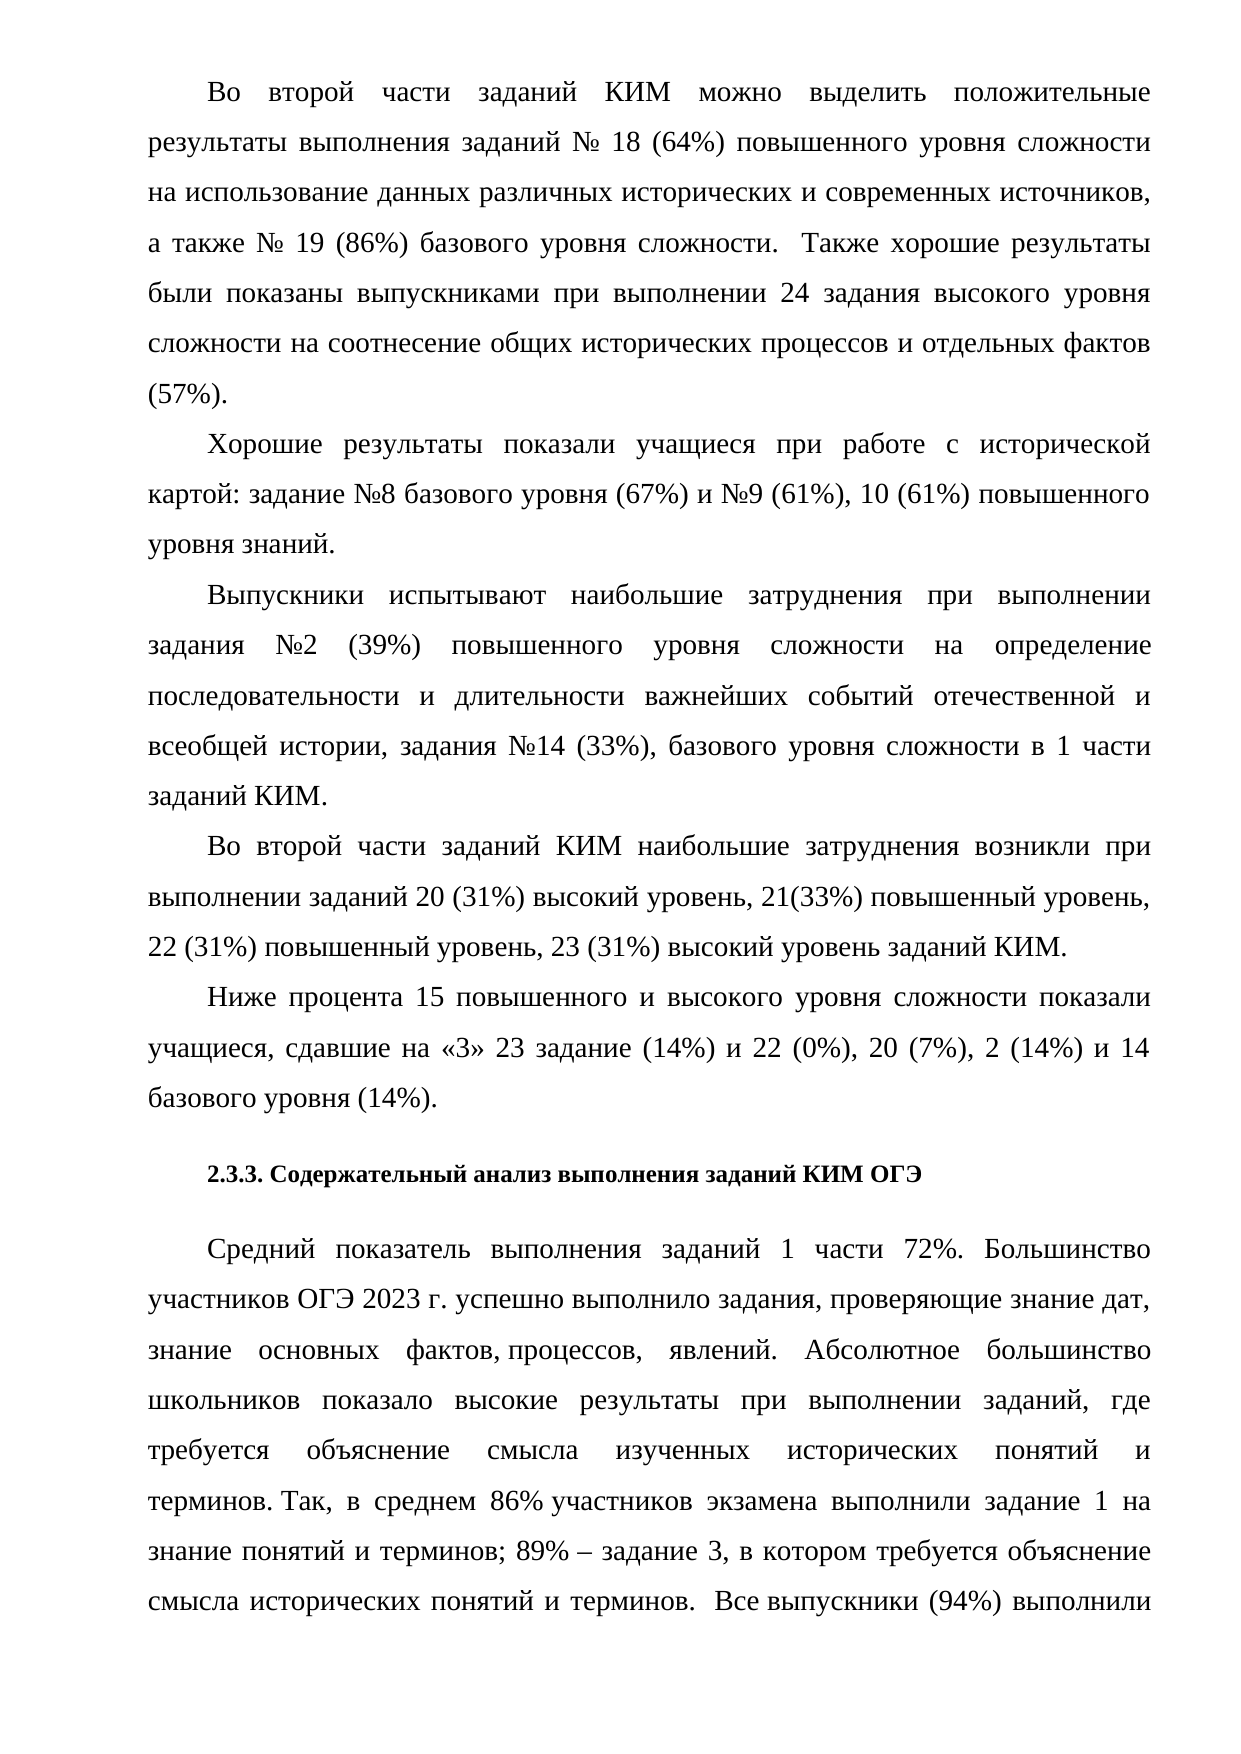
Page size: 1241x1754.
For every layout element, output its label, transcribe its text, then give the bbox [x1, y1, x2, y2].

text Хорошие результаты показали учащиеся при работе с исторической картой: задание №8 базового уровня (67%) и №9 (61%), 10 (61%) повышенного уровня знаний. [148, 426, 1152, 560]
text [148, 1231, 1152, 1617]
text Во второй части заданий КИМ можно выделить положительные результаты выполнения заданий № 18 (64%) повышенного уровня сложности на использование данных различных исторических и современных источников, а также № 19 (86%) базового уровня сложности. Также хорошие результаты были показаны выпускниками при выполнении 24 задания высокого уровня сложности на соотнесение общих исторических процессов и отдельных фактов (57%). [148, 74, 1152, 409]
text Выпускники испытывают наибольшие затруднения при выполнении задания №2 (39%) повышенного уровня сложности на определение последовательности и длительности важнейших событий отечественной и всеобщей истории, задания №14 (33%), базового уровня сложности в 1 части заданий КИМ. [148, 577, 1152, 812]
text Во второй части заданий КИМ наибольшие затруднения возникли при выполнении заданий 20 (31%) высокий уровень, 21(33%) повышенный уровень, 22 (31%) повышенный уровень, 23 (31%) высокий уровень заданий КИМ. [148, 828, 1152, 963]
list 2.3.3. Содержательный анализ выполнения заданий КИМ ОГЭ [148, 1159, 1152, 1188]
text Ниже процента 15 повышенного и высокого уровня сложности показали учащиеся, сдавшие на «3» 23 задание (14%) и 22 (0%), 20 (7%), 2 (14%) и 14 базового уровня (14%). [148, 979, 1152, 1114]
